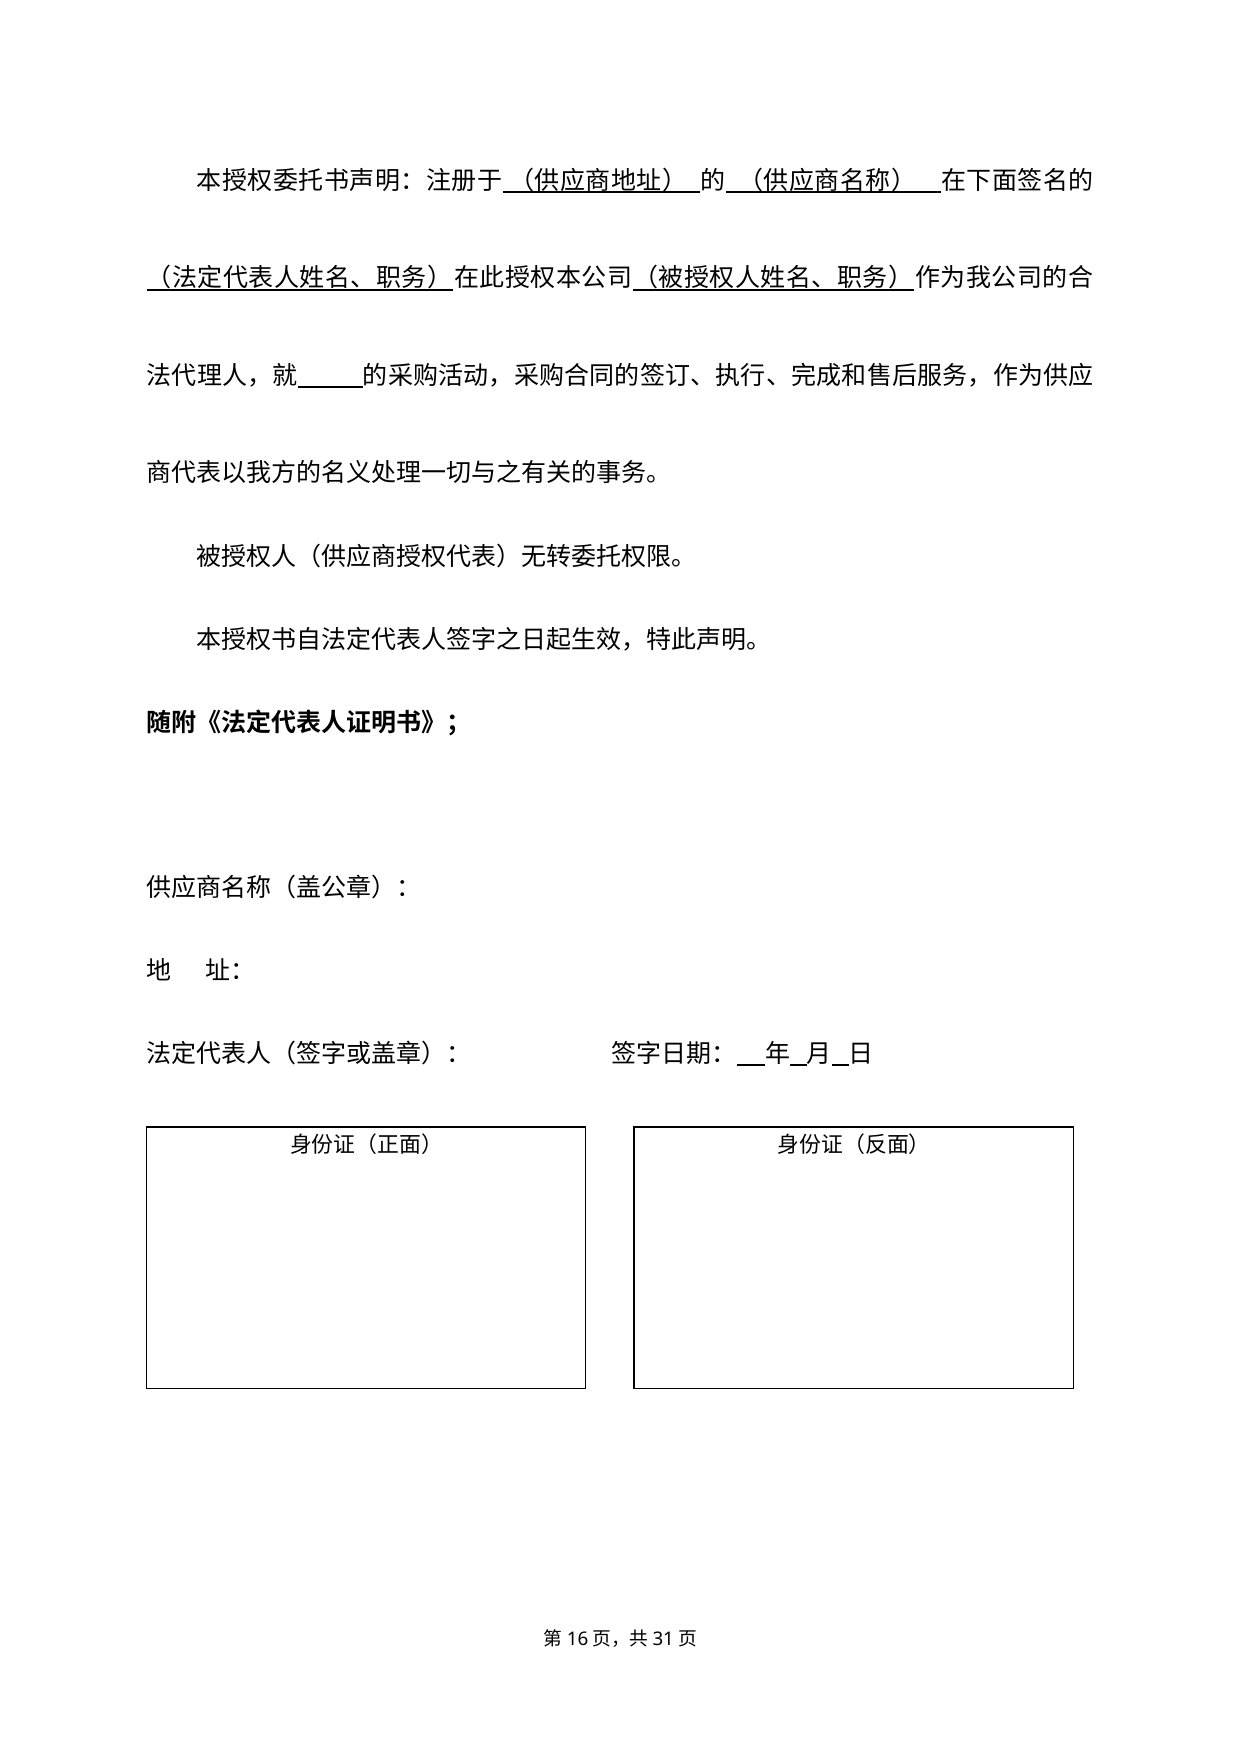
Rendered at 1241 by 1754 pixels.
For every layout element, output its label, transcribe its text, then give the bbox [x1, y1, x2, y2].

text 法定代表人（签字或盖章）： 签字日期： 年 月 日 [146, 1019, 1094, 1084]
text 被授权人（供应商授权代表）无转委托权限。 [146, 522, 1094, 587]
text 随附《法定代表人证明书》； [146, 688, 1094, 753]
text 供应商名称（盖公章）： [146, 853, 1094, 918]
text 本授权书自法定代表人签字之日起生效，特此声明。 [146, 605, 1094, 670]
text 本授权委托书声明：注册于 （供应商地址） 的 （供应商名称） 在下面签名的（法定代表人姓名、职务）在此授权本公司（被授权人姓名、职务）作为我公司的合法代理人，就 的采购活动，采购合同的签订、执行、完成和售后服务，作为供应商代表以我方的名义处理一切与之有关的事务。 [146, 146, 1094, 503]
text 地 址： [146, 936, 1094, 1001]
